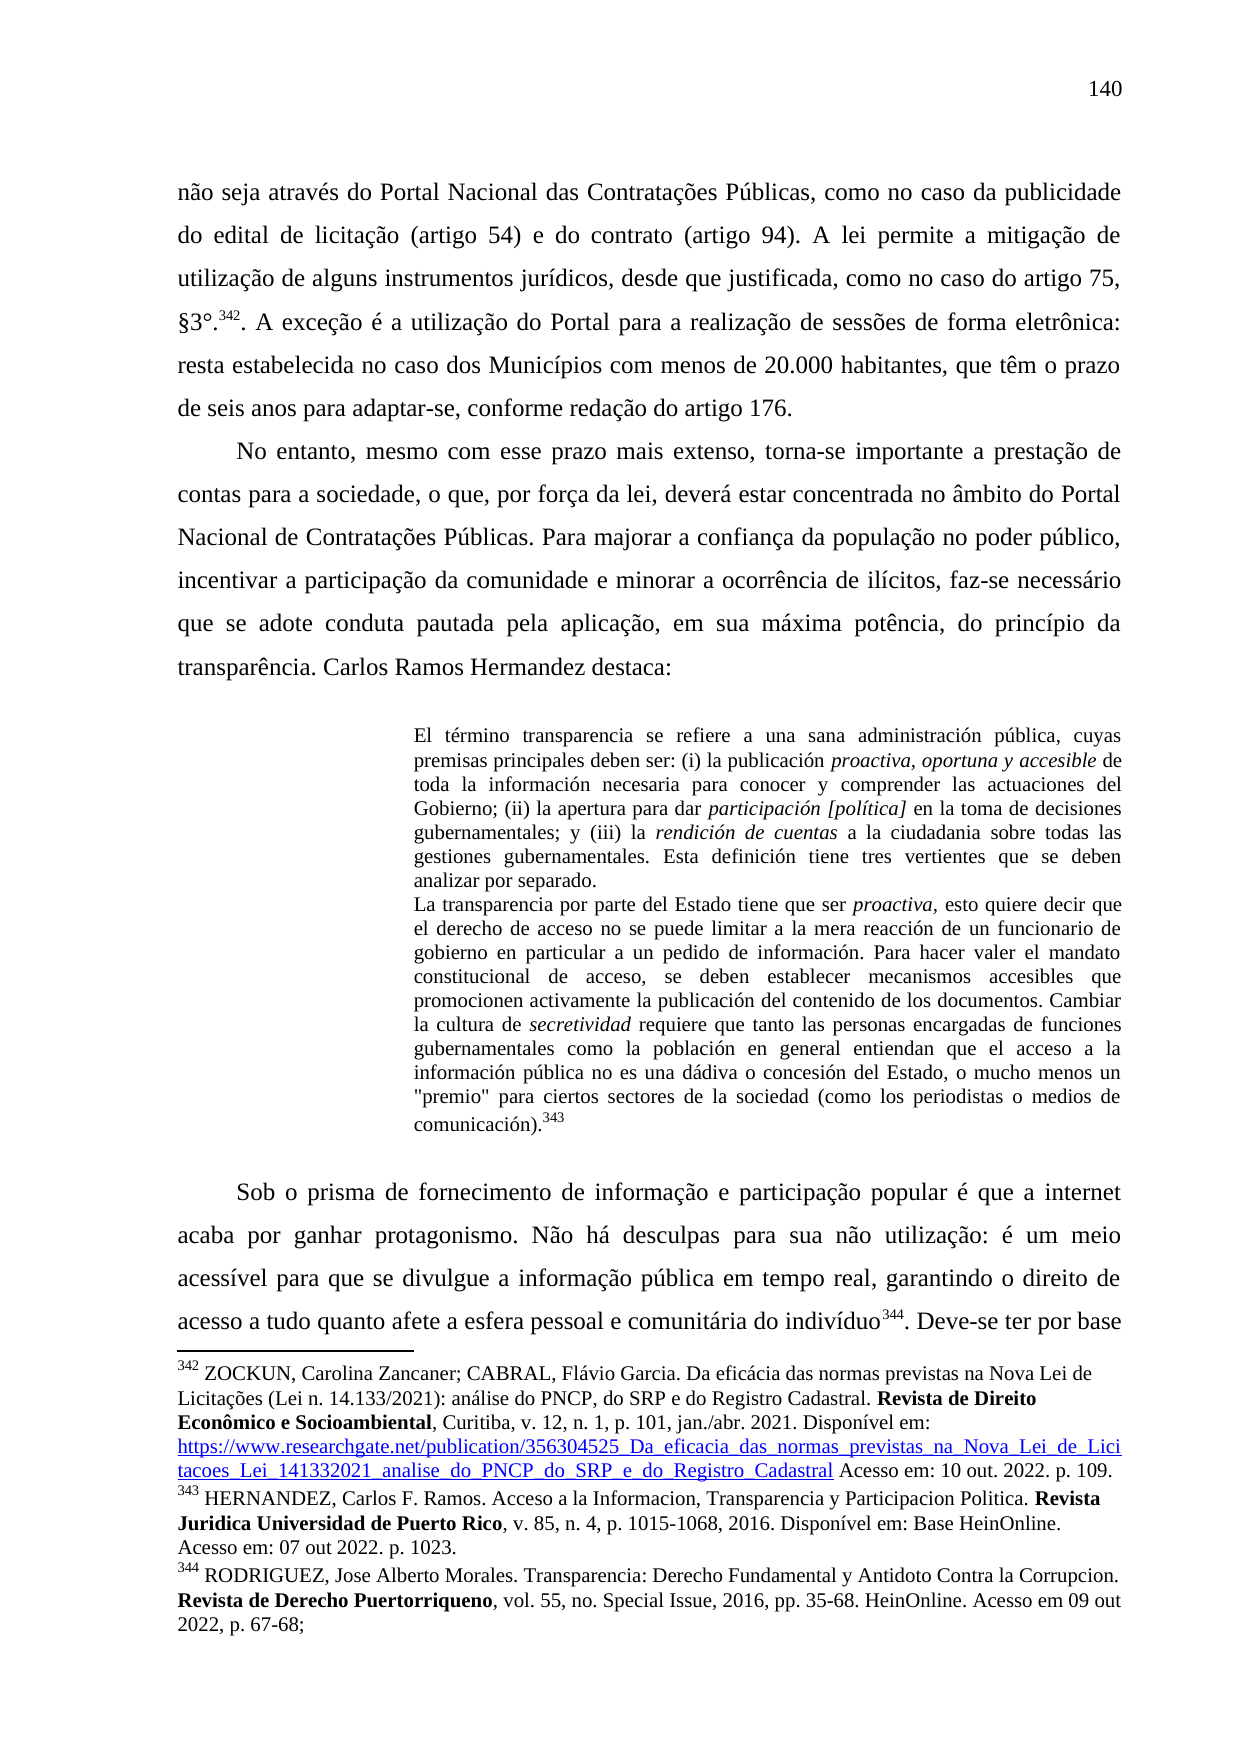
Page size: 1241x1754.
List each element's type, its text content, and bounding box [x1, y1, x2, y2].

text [177, 177, 1122, 422]
text El término transparencia se refiere a una sana administración pública, cuyas premisas principales deben ser: (i) la publicación proactiva, oportuna y accesible de toda la información necesaria para conocer y comprender las actuaciones del Gobierno; (ii) la apertura para dar participación [política] en la toma de decisiones gubernamentales; y (iii) la rendición de cuentas a la ciudadania sobre todas las gestiones gubernamentales. Esta definición tiene tres vertientes que se deben analizar por separado. [413, 723, 1122, 892]
text No entanto, mesmo com esse prazo mais extenso, torna-se importante a prestação de contas para a sociedade, o que, por força da lei, deverá estar concentrada no âmbito do Portal Nacional de Contratações Públicas. Para majorar a confiança da população no poder público, incentivar a participação da comunidade e minorar a ocorrência de ilícitos, faz-se necessário que se adote conduta pautada pela aplicação, em sua máxima potência, do princípio da transparência. Carlos Ramos Hermandez destaca: [177, 436, 1122, 680]
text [177, 1177, 1122, 1335]
text La transparencia por parte del Estado tiene que ser proactiva, esto quiere decir que el derecho de acceso no se puede limitar a la mera reacción de un funcionario de gobierno en particular a un pedido de información. Para hacer valer el mandato constitucional de acceso, se deben establecer mecanismos accesibles que promocionen activamente la publicación del contenido de los documentos. Cambiar la cultura de secretividad requiere que tanto las personas encargadas de funciones gubernamentales como la población en general entiendan que el acceso a la información pública no es una dádiva o concesión del Estado, o mucho menos un "premio" para ciertos sectores de la sociedad (como los periodistas o medios de comunicación). [413, 892, 1122, 1137]
